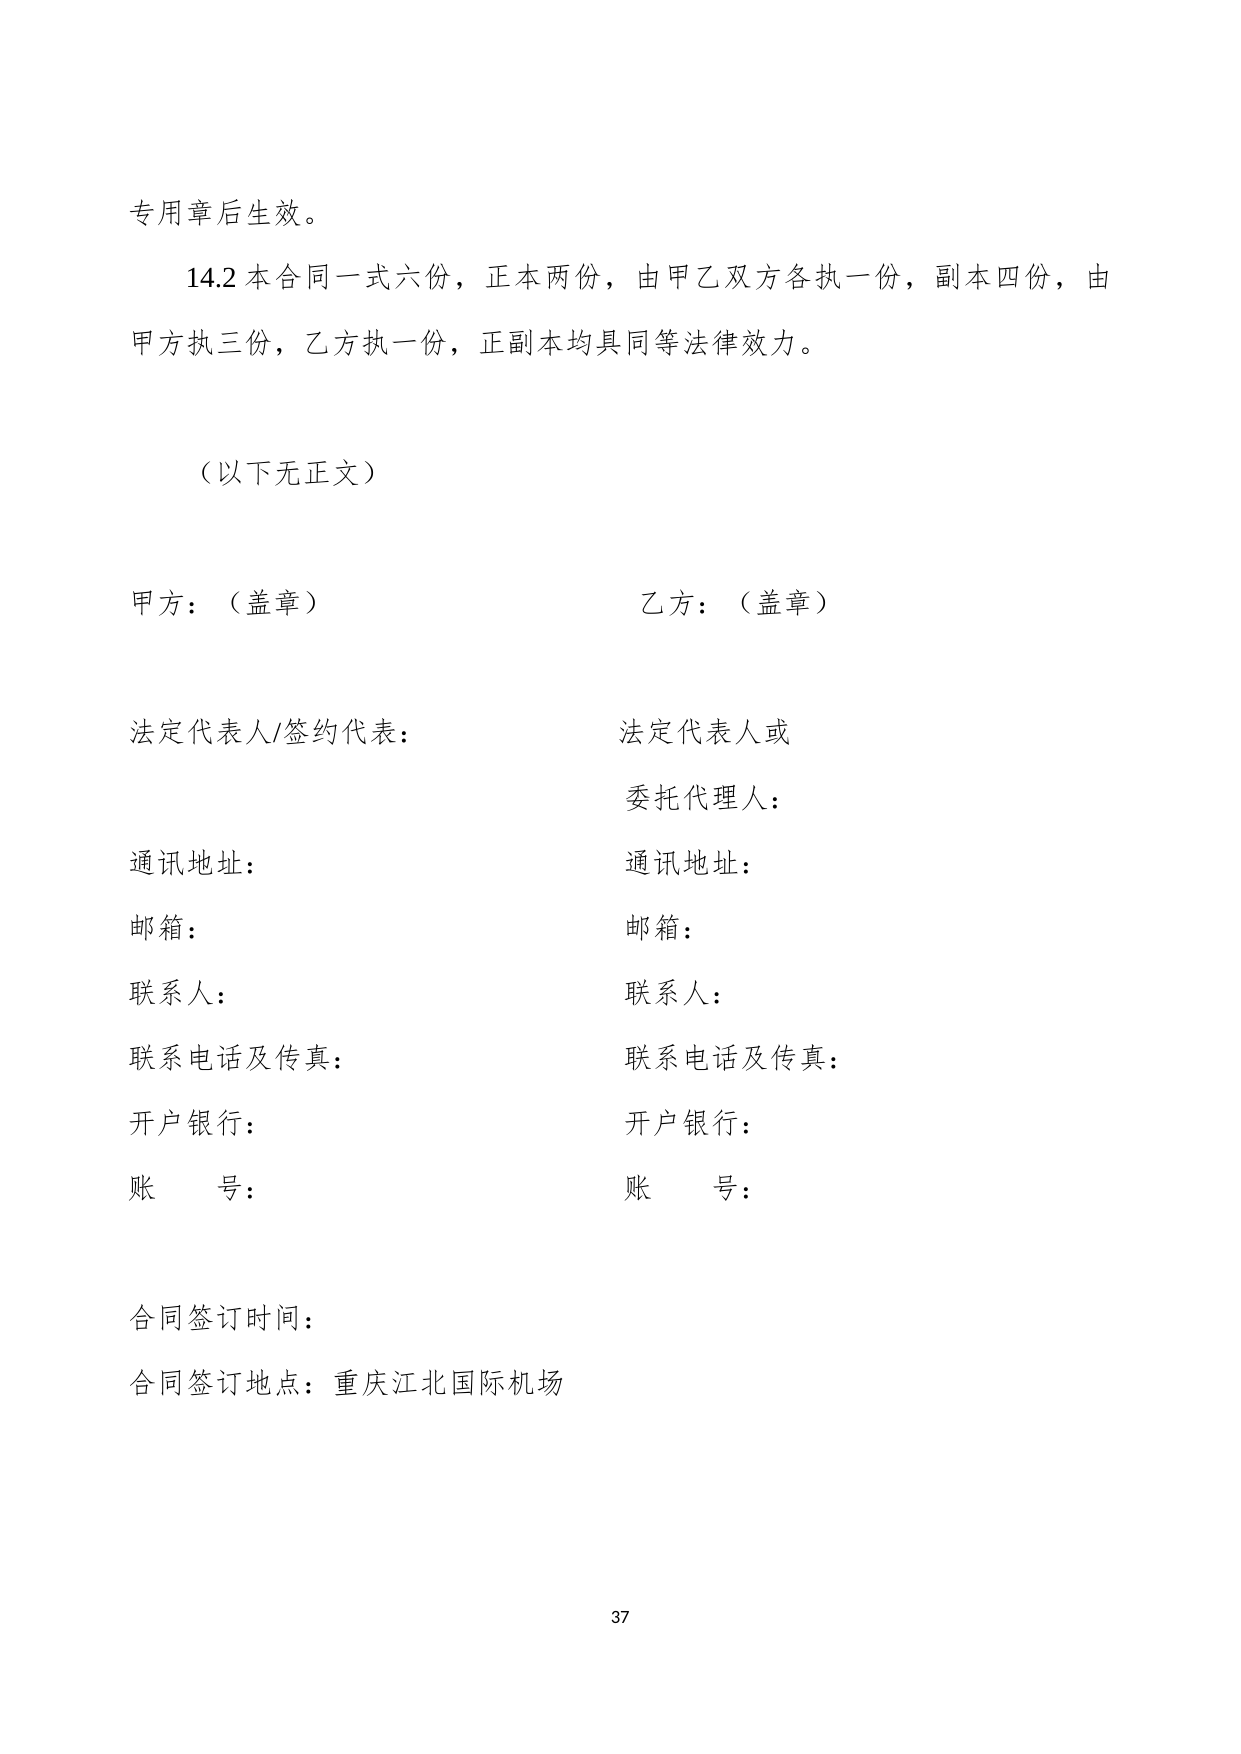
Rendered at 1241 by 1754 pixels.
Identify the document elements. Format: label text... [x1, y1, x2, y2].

text （以下无正文） [127, 438, 1113, 503]
text 合同签订时间： [127, 1283, 1113, 1348]
text 14.2本合同一式六份，正本两份，由甲乙双方各执一份，副本四份，由甲方执三份，乙方执一份，正副本均具同等法律效力。 [127, 243, 1113, 373]
text 联系人： 联系人： [127, 958, 1113, 1023]
text 甲方：（盖章） 乙方：（盖章） [127, 568, 1113, 633]
text 合同签订地点：重庆江北国际机场 [127, 1348, 1113, 1413]
text 联系电话及传真： 联系电话及传真： [127, 1023, 1113, 1088]
text 通讯地址： 通讯地址： [127, 828, 1113, 893]
text 法定代表人/签约代表： 法定代表人或 [127, 698, 1113, 763]
text 账 号： 账 号： [127, 1153, 1113, 1218]
text 开户银行： 开户银行： [127, 1088, 1113, 1153]
text 委托代理人： [127, 763, 1113, 828]
text 邮箱： 邮箱： [127, 893, 1113, 958]
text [127, 178, 1113, 243]
